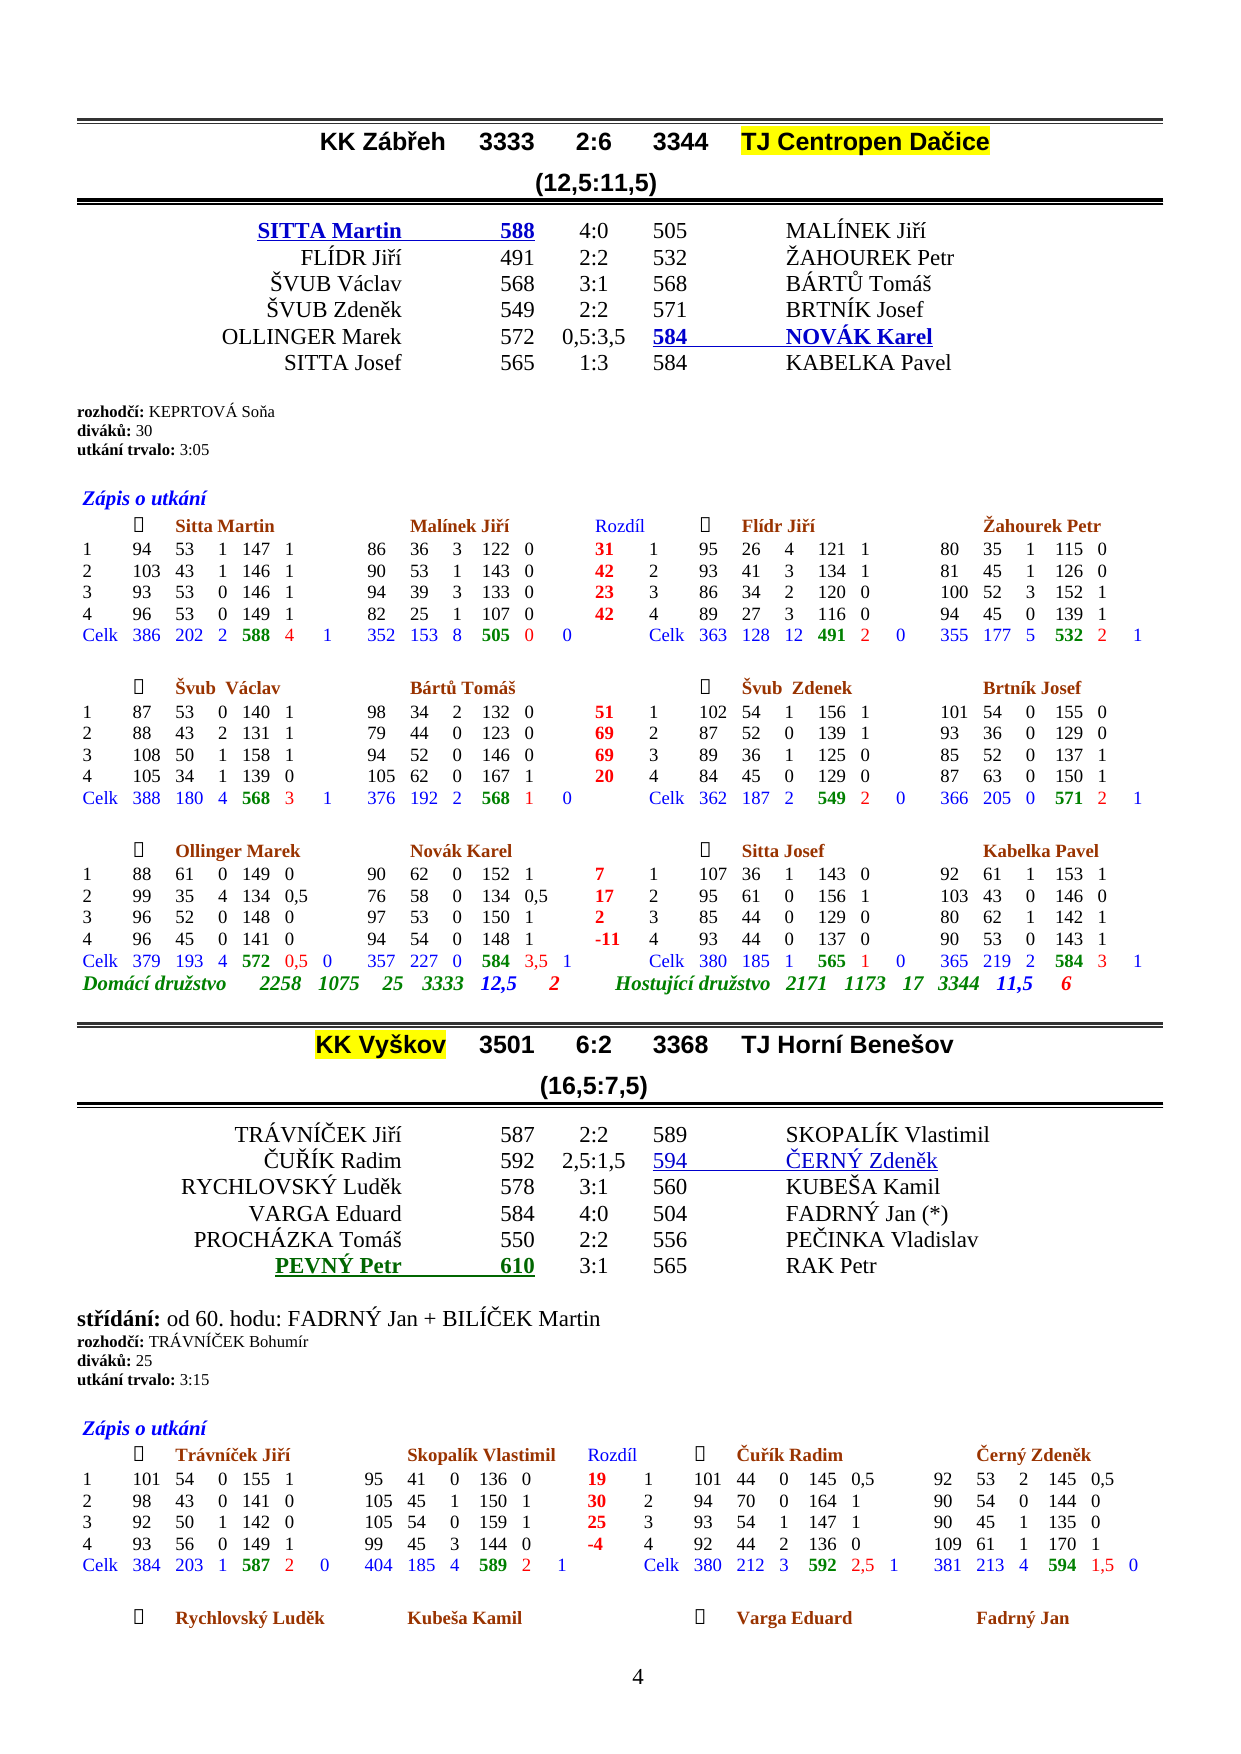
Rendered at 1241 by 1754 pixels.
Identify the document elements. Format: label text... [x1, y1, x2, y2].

text 3 92 50 1 142 0 105 54 0 159 1 25 3 93 54 1 147 1 90 45 1 135 0 [82, 1511, 1163, 1533]
text ŠVUB Václav 568 3:1 568 BÁRTŮ Tomáš [77, 270, 1163, 296]
text KK Zábřeh 3333 2:6 3344 TJ Centropen Dačice [77, 124, 1163, 155]
text PEVNÝ Petr 610 3:1 565 RAK Petr [77, 1252, 1163, 1279]
text VARGA Eduard 584 4:0 504 FADRNÝ Jan (*) [77, 1200, 1163, 1226]
text 3 108 50 1 158 1 94 52 0 146 0 69 3 89 36 1 125 0 85 52 0 137 1 [82, 744, 1163, 765]
text rozhodčí: TRÁVNÍČEK Bohumír [77, 1332, 1163, 1351]
text FLÍDR Jiří 491 2:2 532 ŽAHOUREK Petr [77, 244, 1163, 270]
text KK Vyškov 3501 6:2 3368 TJ Horní Benešov [77, 1028, 1163, 1059]
text Celk 388 180 4 568 3 1 376 192 2 568 1 0 Celk 362 187 2 549 2 0 366 205 0 571 2 1 [82, 787, 1163, 808]
text 1 94 53 1 147 1 86 36 3 122 0 31 1 95 26 4 121 1 80 35 1 115 0 [82, 538, 1163, 560]
text Celk 379 193 4 572 0,5 0 357 227 0 584 3,5 1 Celk 380 185 1 565 1 0 365 219 2 584 3 1 [82, 949, 1163, 971]
text (12,5:11,5) [77, 159, 1163, 198]
text diváků: 30 [77, 421, 1163, 440]
text 2 88 43 2 131 1 79 44 0 123 0 69 2 87 52 0 139 1 93 36 0 129 0 [82, 722, 1163, 744]
text 1 87 53 0 140 1 98 34 2 132 0 51 1 102 54 1 156 1 101 54 0 155 0 [82, 701, 1163, 722]
text OLLINGER Marek 572 0,5:3,5 584 NOVÁK Karel [77, 323, 1163, 349]
text Celk 384 203 1 587 2 0 404 185 4 589 2 1 Celk 380 212 3 592 2,5 1 381 213 4 594 1,5 0 [82, 1554, 1163, 1576]
text střídání: od 60. hodu: FADRNÝ Jan + BILÍČEK Martin [77, 1305, 1163, 1332]
text 2 103 43 1 146 1 90 53 1 143 0 42 2 93 41 3 134 1 81 45 1 126 0 [82, 560, 1163, 581]
text 4 96 45 0 141 0 94 54 0 148 1 -11 4 93 44 0 137 0 90 53 0 143 1 [82, 928, 1163, 949]
text 1 101 54 0 155 1 95 41 0 136 0 19 1 101 44 0 145 0,5 92 53 2 145 0,5 [82, 1468, 1163, 1489]
text diváků: 25 [77, 1351, 1163, 1370]
text Celk 386 202 2 588 4 1 352 153 8 505 0 0 Celk 363 128 12 491 2 0 355 177 5 532 2 1 [82, 624, 1163, 646]
text Zápis o utkání [82, 1415, 1163, 1439]
text  Trávníček Jiří Skopalík Vlastimil Rozdíl  Čuřík Radim Černý Zdeněk [82, 1439, 1163, 1468]
text Domácí družstvo 2258 1075 25 3333 12,5 2 Hostující družstvo 2171 1173 17 3344 11,5 6 [82, 971, 1163, 995]
text 2 99 35 4 134 0,5 76 58 0 134 0,5 17 2 95 61 0 156 1 103 43 0 146 0 [82, 885, 1163, 906]
text SITTA Martin 588 4:0 505 MALÍNEK Jiří [77, 217, 1163, 244]
text utkání trvalo: 3:05 [77, 440, 1163, 459]
text RYCHLOVSKÝ Luděk 578 3:1 560 KUBEŠA Kamil [77, 1173, 1163, 1200]
text  Rychlovský Luděk Kubeša Kamil  Varga Eduard Fadrný Jan [82, 1602, 1163, 1631]
text PROCHÁZKA Tomáš 550 2:2 556 PEČINKA Vladislav [77, 1226, 1163, 1252]
text 2 98 43 0 141 0 105 45 1 150 1 30 2 94 70 0 164 1 90 54 0 144 0 [82, 1489, 1163, 1511]
text 4 105 34 1 139 0 105 62 0 167 1 20 4 84 45 0 129 0 87 63 0 150 1 [82, 765, 1163, 787]
text ČUŘÍK Radim 592 2,5:1,5 594 ČERNÝ Zdeněk [77, 1147, 1163, 1173]
text (16,5:7,5) [77, 1063, 1163, 1102]
text  Sitta Martin Malínek Jiří Rozdíl  Flídr Jiří Žahourek Petr [82, 510, 1163, 538]
text 4 96 53 0 149 1 82 25 1 107 0 42 4 89 27 3 116 0 94 45 0 139 1 [82, 603, 1163, 624]
text 1 88 61 0 149 0 90 62 0 152 1 7 1 107 36 1 143 0 92 61 1 153 1 [82, 863, 1163, 885]
text Zápis o utkání [82, 486, 1163, 510]
text TRÁVNÍČEK Jiří 587 2:2 589 SKOPALÍK Vlastimil [77, 1121, 1163, 1147]
text ŠVUB Zdeněk 549 2:2 571 BRTNÍK Josef [77, 296, 1163, 323]
text 3 93 53 0 146 1 94 39 3 133 0 23 3 86 34 2 120 0 100 52 3 152 1 [82, 581, 1163, 603]
text rozhodčí: KEPRTOVÁ Soňa [77, 402, 1163, 421]
text 3 96 52 0 148 0 97 53 0 150 1 2 3 85 44 0 129 0 80 62 1 142 1 [82, 906, 1163, 928]
text 4 93 56 0 149 1 99 45 3 144 0 -4 4 92 44 2 136 0 109 61 1 170 1 [82, 1533, 1163, 1554]
text  Ollinger Marek Novák Karel  Sitta Josef Kabelka Pavel [82, 835, 1163, 863]
text utkání trvalo: 3:15 [77, 1370, 1163, 1389]
text  Švub Václav Bártů Tomáš  Švub Zdenek Brtník Josef [82, 672, 1163, 701]
text SITTA Josef 565 1:3 584 KABELKA Pavel [77, 349, 1163, 375]
